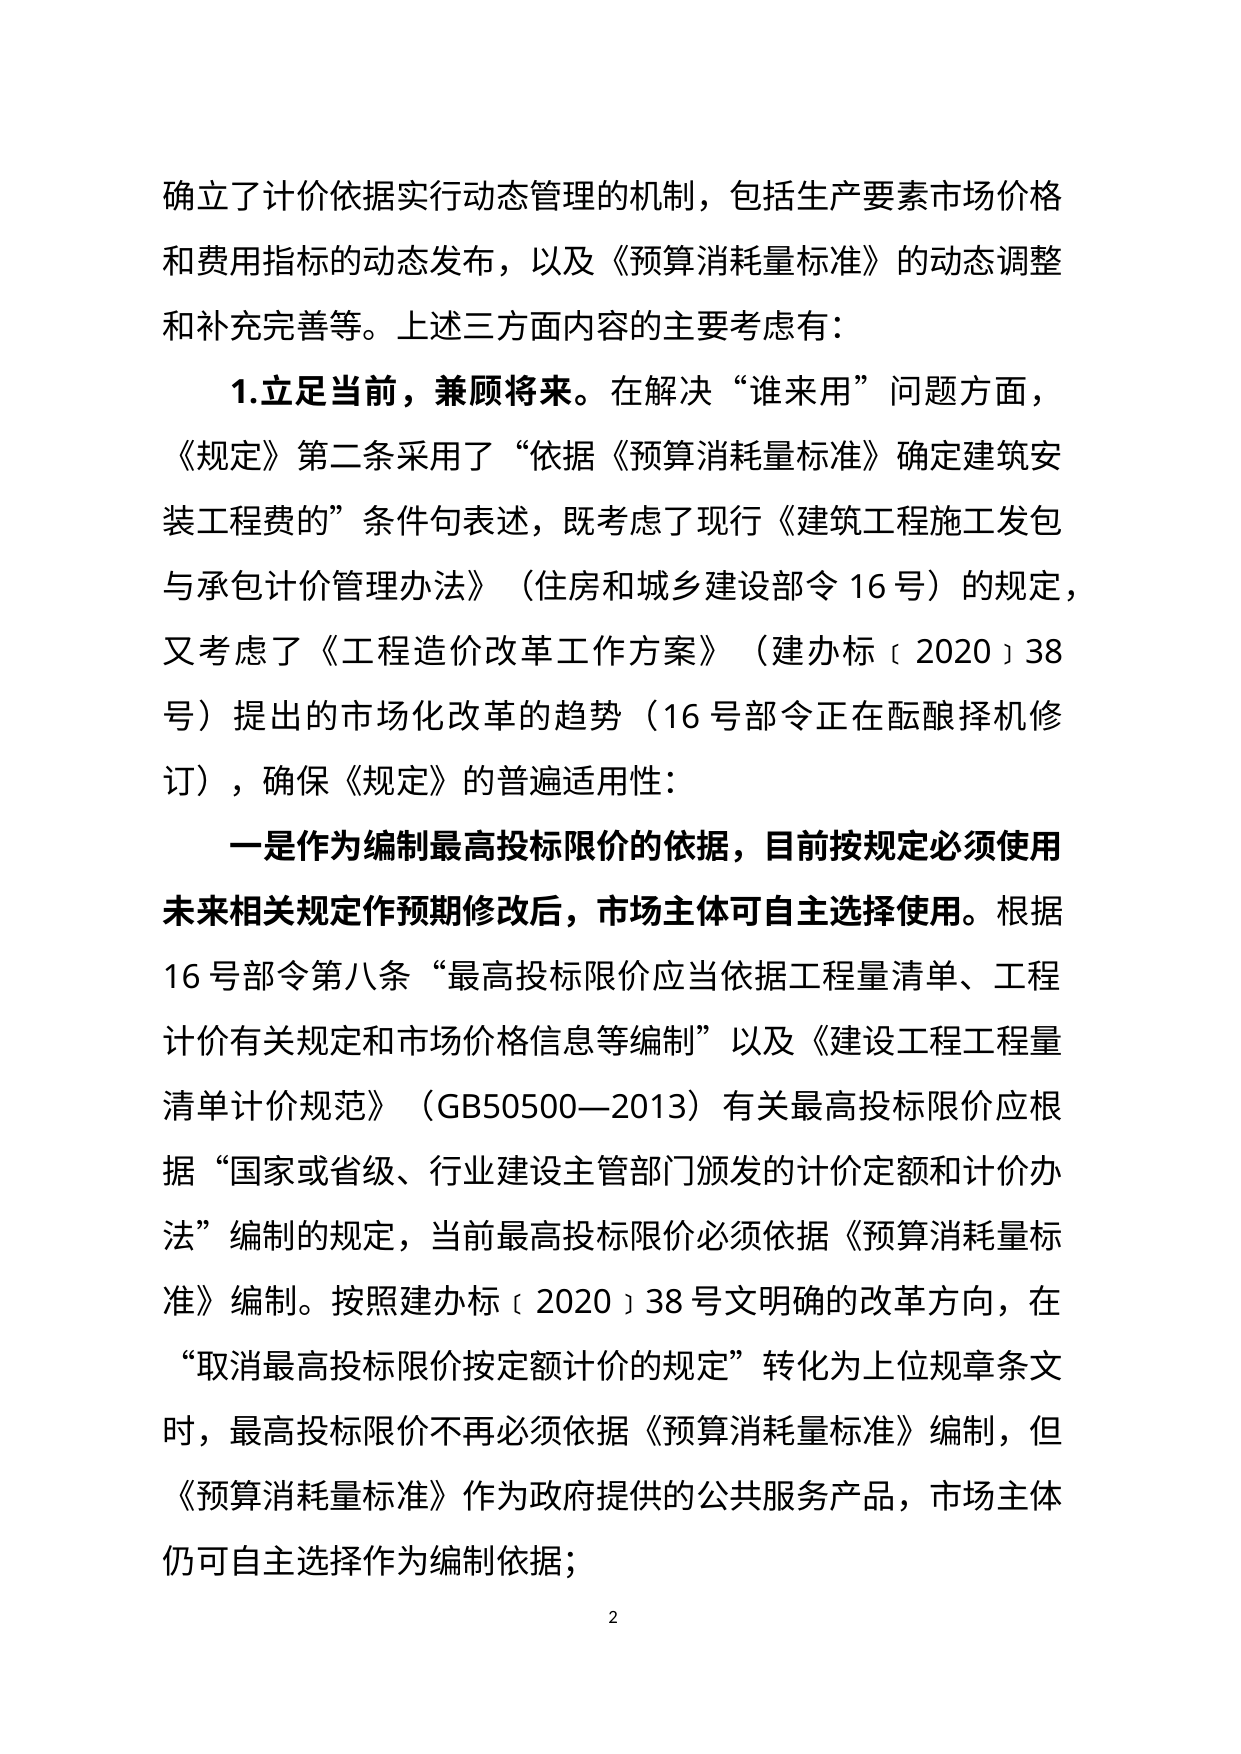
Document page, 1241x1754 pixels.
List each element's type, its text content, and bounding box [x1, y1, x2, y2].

text 1.立足当前，兼顾将来。在解决“谁来用”问题方面，《规定》第二条采用了“依据《预算消耗量标准》确定建筑安装工程费的”条件句表述，既考虑了现行《建筑工程施工发包与承包计价管理办法》（住房和城乡建设部令16号）的规定，又考虑了《工程造价改革工作方案》（建办标﹝2020﹞38号）提出的市场化改革的趋势（16号部令正在酝酿择机修订），确保《规定》的普遍适用性： [162, 357, 1063, 812]
text 一是作为编制最高投标限价的依据，目前按规定必须使用，未来相关规定作预期修改后，市场主体可自主选择使用。根据16号部令第八条“最高投标限价应当依据工程量清单、工程计价有关规定和市场价格信息等编制”以及《建设工程工程量清单计价规范》（GB50500—2013）有关最高投标限价应根据“国家或省级、行业建设主管部门颁发的计价定额和计价办法”编制的规定，当前最高投标限价必须依据《预算消耗量标准》编制。按照建办标﹝2020﹞38号文明确的改革方向，在“取消最高投标限价按定额计价的规定”转化为上位规章条文时，最高投标限价不再必须依据《预算消耗量标准》编制，但《预算消耗量标准》作为政府提供的公共服务产品，市场主体仍可自主选择作为编制依据； [162, 812, 1063, 1592]
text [162, 162, 1063, 357]
